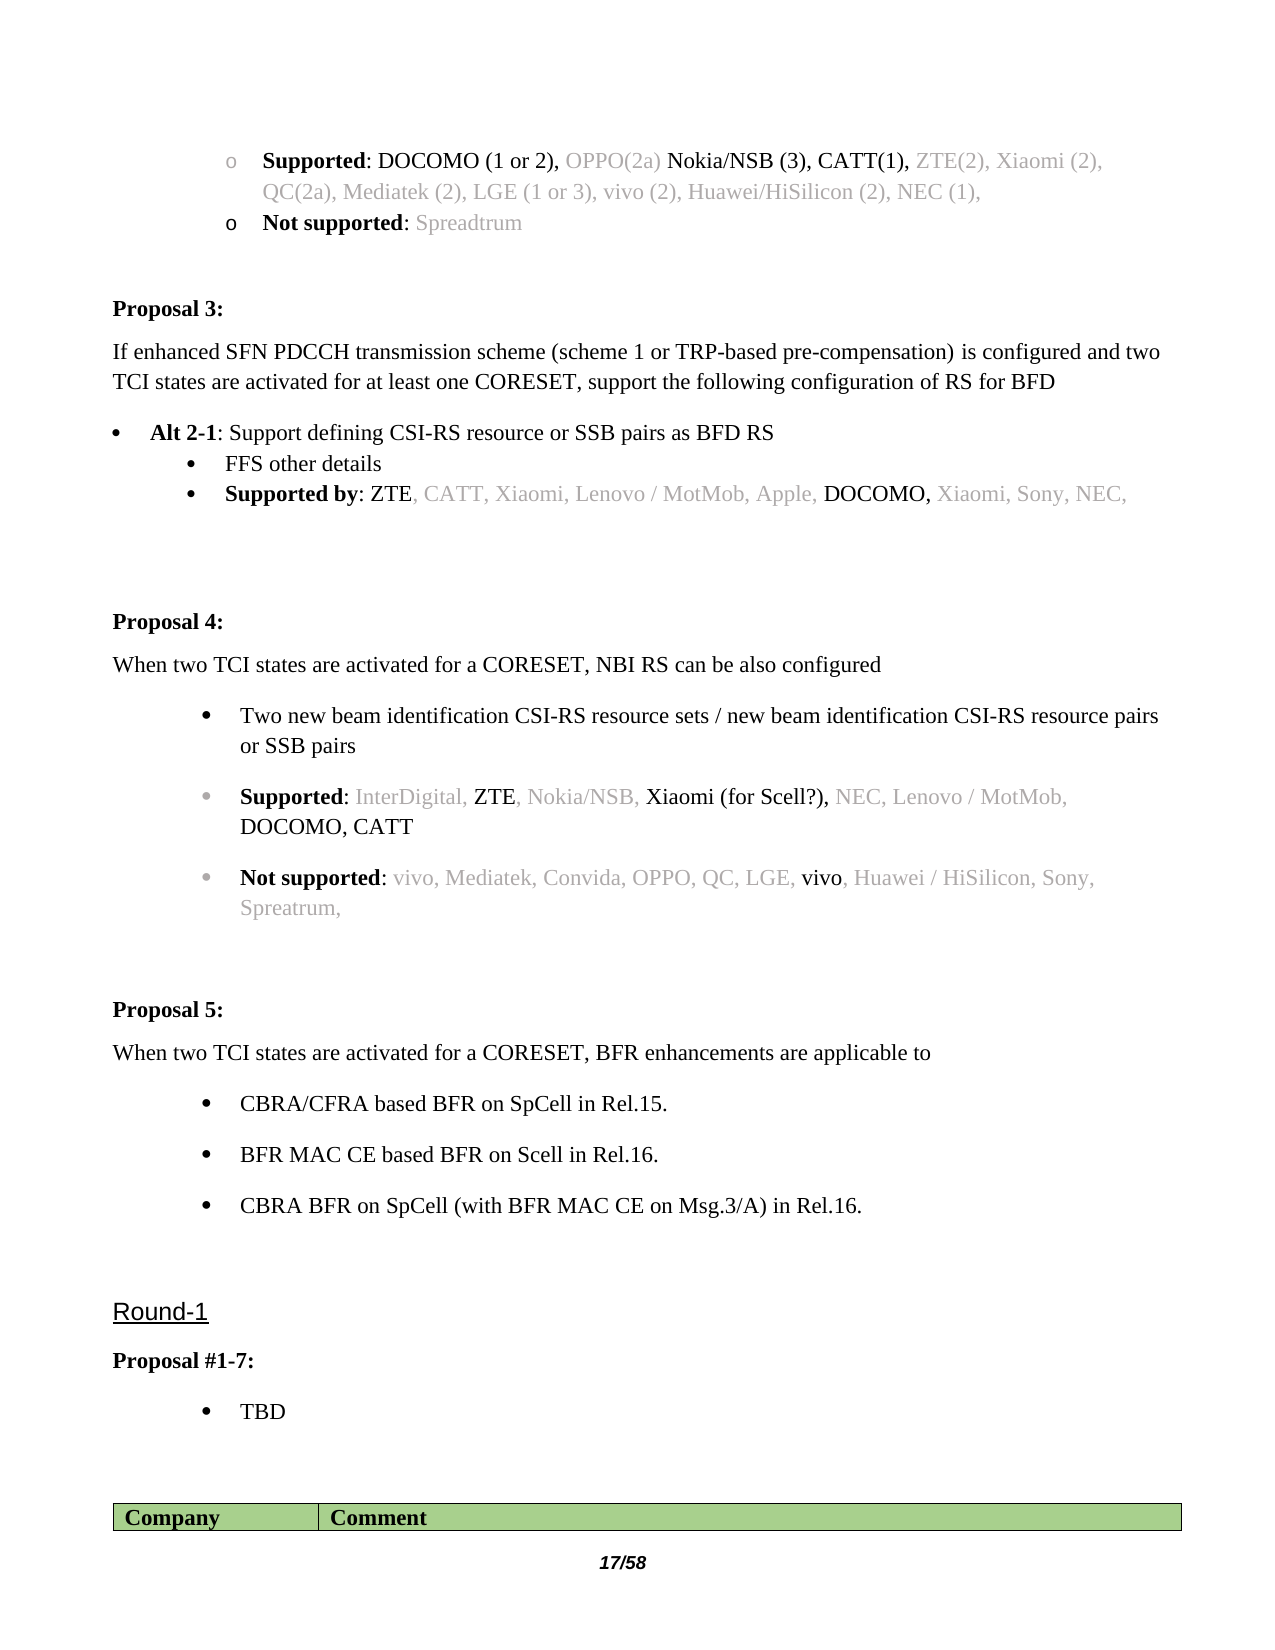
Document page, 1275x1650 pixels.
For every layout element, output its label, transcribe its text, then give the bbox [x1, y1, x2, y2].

list Alt 2-1: Support defining CSI-RS resource or SSB pairs as BFD RS [112, 419, 1172, 446]
text If enhanced SFN PDCCH transmission scheme (scheme 1 or TRP-based pre-compensation) is configured and two TCI states are activated for at least one CORESET, support the following configuration of RS for BFD [112, 338, 1172, 395]
list Supported: InterDigital, ZTE, Nokia/NSB, Xiaomi (for Scell?), NEC, Lenovo / MotMob, DOCOMO, CATT [202, 783, 1172, 839]
text Proposal 4: [112, 608, 1172, 634]
list BFR MAC CE based BFR on Scell in Rel.16. [202, 1141, 1172, 1168]
list Not supported: vivo, Mediatek, Convida, OPPO, QC, LGE, vivo, Huawei / HiSilicon, Sony, Spreatrum, [202, 864, 1172, 921]
list FFS other details [187, 450, 1172, 476]
list Two new beam identification CSI-RS resource sets / new beam identification CSI-RS resource pairs or SSB pairs [202, 702, 1172, 758]
table_header Comment [319, 1504, 1181, 1530]
subtitle Round-1 [112, 1297, 1172, 1326]
list Supported by: ZTE, CATT, Xiaomi, Lenovo / MotMob, Apple, DOCOMO, Xiaomi, Sony, NEC, [187, 480, 1172, 506]
table_header Company [114, 1504, 318, 1530]
text Proposal #1-7: [112, 1347, 1172, 1373]
list CBRA BFR on SpCell (with BFR MAC CE on Msg.3/A) in Rel.16. [202, 1192, 1172, 1219]
text When two TCI states are activated for a CORESET, NBI RS can be also configured [112, 651, 1172, 677]
text Proposal 5: [112, 997, 1172, 1023]
text Proposal 3: [112, 296, 1172, 322]
list Supported: DOCOMO (1 or 2), OPPO(2a) Nokia/NSB (3), CATT(1), ZTE(2), Xiaomi (2), QC(2a), Mediatek (2), LGE (1 or 3), vivo (2), Huawei/HiSilicon (2), NEC (1), [225, 147, 1172, 205]
list Not supported: Spreadtrum [225, 209, 1172, 236]
text When two TCI states are activated for a CORESET, BFR enhancements are applicable to [112, 1039, 1172, 1066]
list TBD [202, 1398, 1172, 1424]
list CBRA/CFRA based BFR on SpCell in Rel.15. [202, 1090, 1172, 1117]
